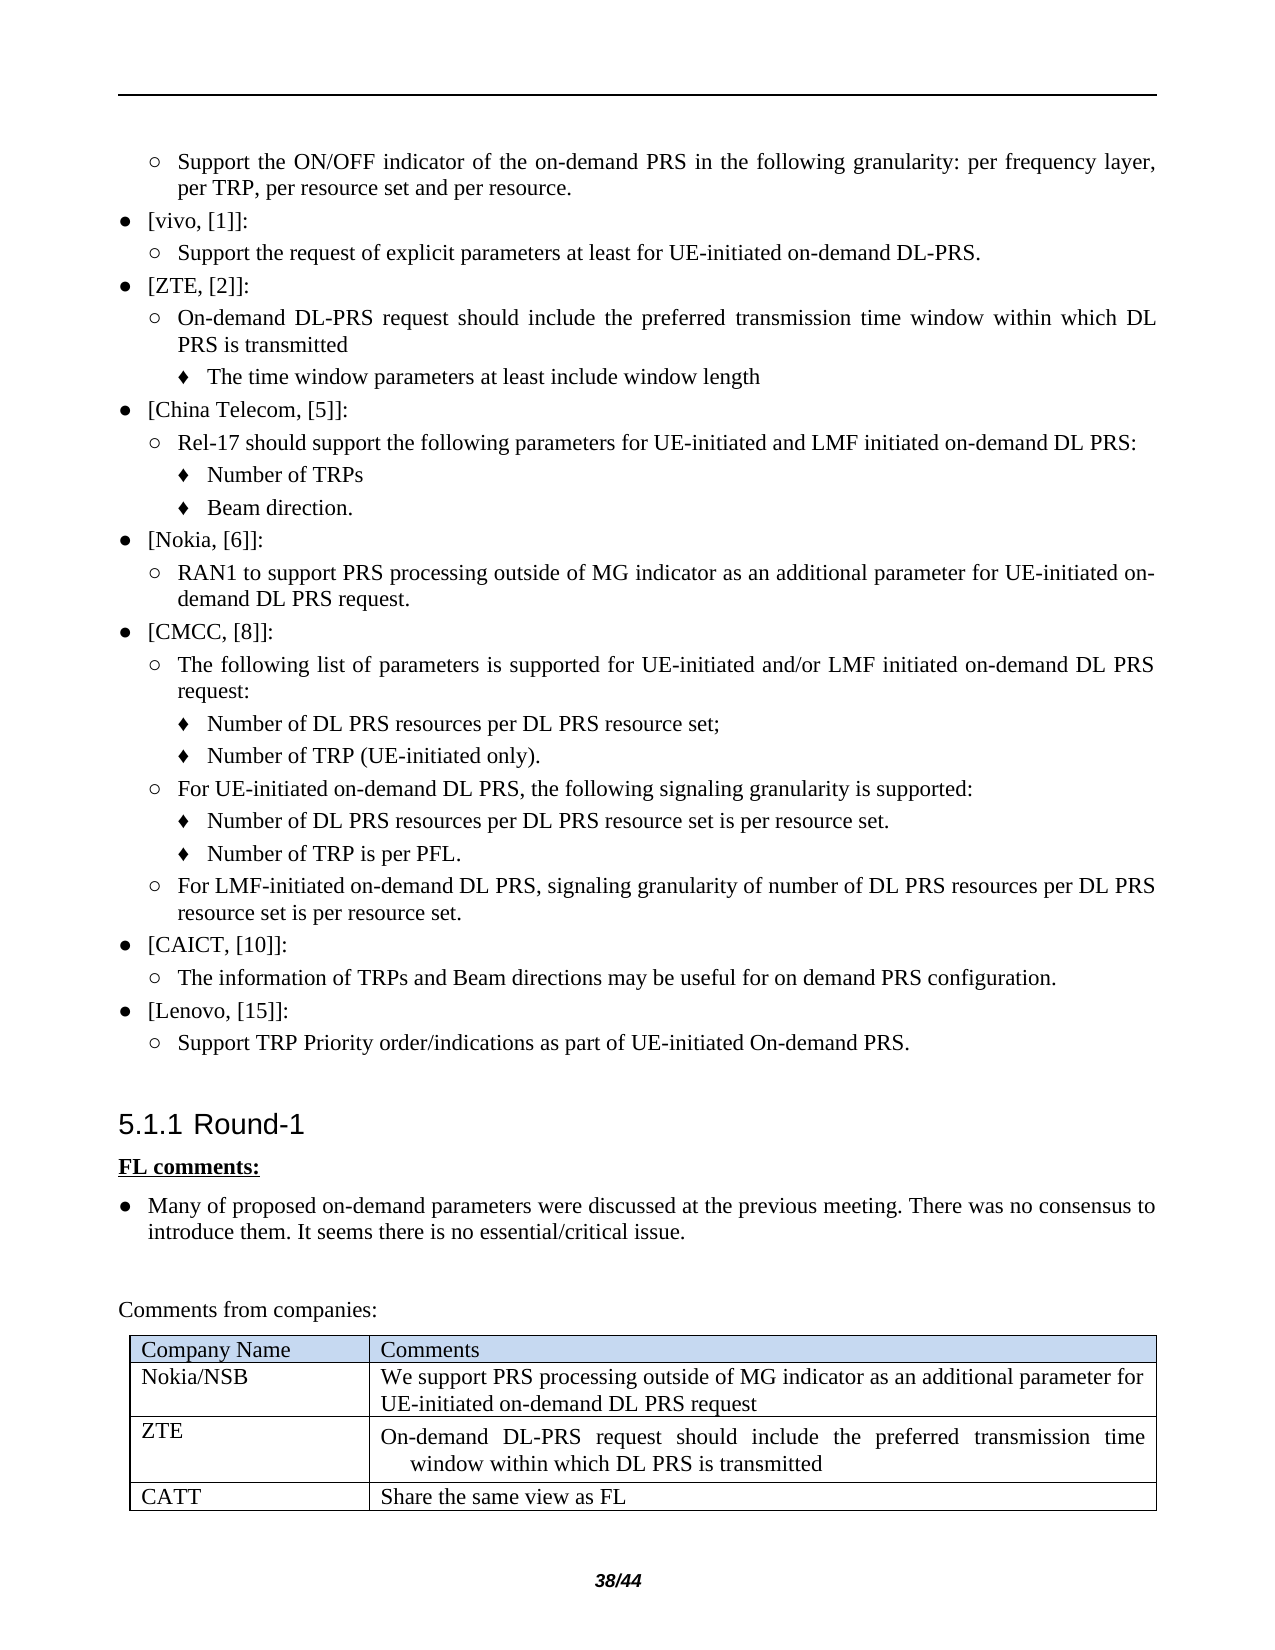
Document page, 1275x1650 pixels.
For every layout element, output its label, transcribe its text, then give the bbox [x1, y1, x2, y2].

table_header Comments [370, 1336, 1156, 1362]
list The time window parameters at least include window length [177, 363, 1157, 390]
text [vivo, [1]]: [118, 207, 1157, 233]
text [CMCC, [8]]: [118, 618, 1157, 644]
table_cell Share the same view as FL [370, 1483, 1156, 1510]
list Beam direction. [177, 494, 1157, 520]
text Comments from companies: [118, 1296, 1157, 1322]
list RAN1 to support PRS processing outside of MG indicator as an additional parameter for UE-initiated on-demand DL PRS request. [148, 559, 1157, 612]
list Rel-17 should support the following parameters for UE-initiated and LMF initiated on-demand DL PRS: [148, 429, 1157, 455]
list For UE-initiated on-demand DL PRS, the following signaling granularity is supported: [148, 775, 1157, 801]
list The information of TRPs and Beam directions may be useful for on demand PRS configuration. [148, 964, 1157, 991]
text [ZTE, [2]]: [118, 272, 1157, 298]
table_cell Nokia/NSB [131, 1363, 369, 1416]
table_header Company Name [131, 1336, 369, 1362]
text [CAICT, [10]]: [118, 932, 1157, 958]
list Support the ON/OFF indicator of the on-demand PRS in the following granularity: per frequency layer, per TRP, per resource set and per resource. [148, 148, 1157, 200]
list Number of TRP is per PFL. [177, 840, 1157, 866]
list Number of DL PRS resources per DL PRS resource set is per resource set. [177, 807, 1157, 834]
text Many of proposed on-demand parameters were discussed at the previous meeting. There was no consensus to introduce them. It seems there is no essential/critical issue. [118, 1192, 1157, 1245]
text [Nokia, [6]]: [118, 526, 1157, 553]
text [China Telecom, [5]]: [118, 396, 1157, 422]
table_cell We support PRS processing outside of MG indicator as an additional parameter for UE-initiated on-demand DL PRS request [370, 1363, 1156, 1416]
list Support TRP Priority order/indications as part of UE-initiated On-demand PRS. [148, 1029, 1157, 1056]
text [Lenovo, [15]]: [118, 997, 1157, 1023]
list Number of TRP (UE-initiated only). [177, 742, 1157, 768]
list The following list of parameters is supported for UE-initiated and/or LMF initiated on-demand DL PRS request: [148, 651, 1157, 703]
table_cell CATT [131, 1483, 369, 1510]
table_cell ZTE [131, 1417, 369, 1482]
list For LMF-initiated on-demand DL PRS, signaling granularity of number of DL PRS resources per DL PRS resource set is per resource set. [148, 873, 1157, 925]
list Number of DL PRS resources per DL PRS resource set; [177, 709, 1157, 736]
list Number of TRPs [177, 461, 1157, 488]
list Support the request of explicit parameters at least for UE-initiated on-demand DL-PRS. [148, 239, 1157, 266]
table_cell On-demand DL-PRS request should include the preferred transmission time window within which DL PRS is transmitted [370, 1417, 1156, 1482]
text FL comments: [118, 1153, 1157, 1179]
list On-demand DL-PRS request should include the preferred transmission time window within which DL PRS is transmitted [148, 304, 1157, 357]
subtitle Round-1 [118, 1107, 1157, 1141]
